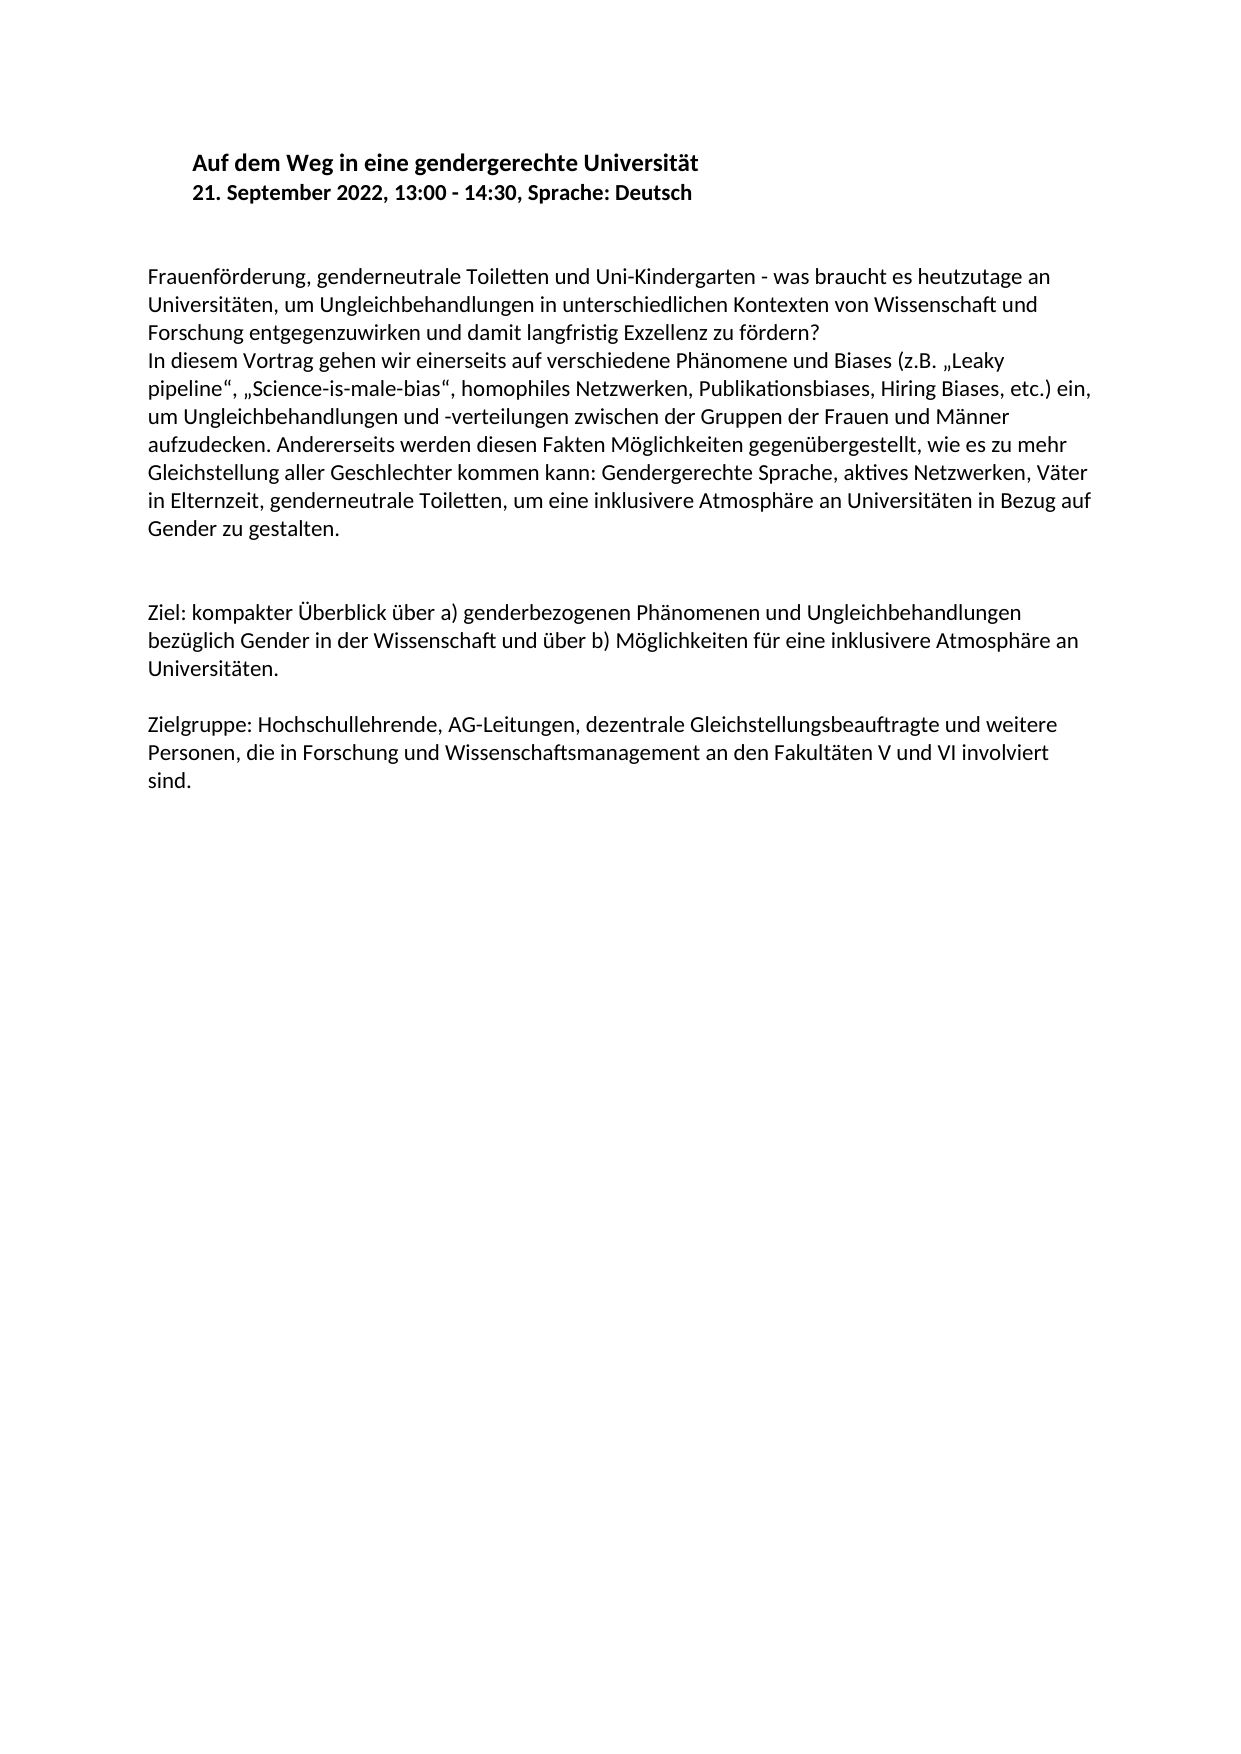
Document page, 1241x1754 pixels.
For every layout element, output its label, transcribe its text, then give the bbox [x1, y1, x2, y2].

text Ziel: kompakter Überblick über a) genderbezogenen Phänomenen und Ungleichbehandlungen bezüglich Gender in der Wissenschaft und über b) Möglichkeiten für eine inklusivere Atmosphäre an Universitäten. [148, 598, 1093, 682]
text In diesem Vortrag gehen wir einerseits auf verschiedene Phänomene und Biases (z.B. „Leaky pipeline“, „Science-is-male-bias“, homophiles Netzwerken, Publikationsbiases, Hiring Biases, etc.) ein, um Ungleichbehandlungen und -verteilungen zwischen der Gruppen der Frauen und Männer aufzudecken. Andererseits werden diesen Fakten Möglichkeiten gegenübergestellt, wie es zu mehr Gleichstellung aller Geschlechter kommen kann: Gendergerechte Sprache, aktives Netzwerken, Väter in Elternzeit, genderneutrale Toiletten, um eine inklusivere Atmosphäre an Universitäten in Bezug auf Gender zu gestalten. [148, 346, 1093, 542]
text Zielgruppe: Hochschullehrende, AG-Leitungen, dezentrale Gleichstellungsbeauftragte und weitere Personen, die in Forschung und Wissenschaftsmanagement an den Fakultäten V und VI involviert sind. [148, 711, 1093, 794]
text Auf dem Weg in eine gendergerechte Universität 21. September 2022, 13:00 - 14:30, Sprache: Deutsch [192, 148, 1093, 206]
text Frauenförderung, genderneutrale Toiletten und Uni-Kindergarten - was braucht es heutzutage an Universitäten, um Ungleichbehandlungen in unterschiedlichen Kontexten von Wissenschaft und Forschung entgegenzuwirken und damit langfristig Exzellenz zu fördern? [148, 262, 1093, 346]
